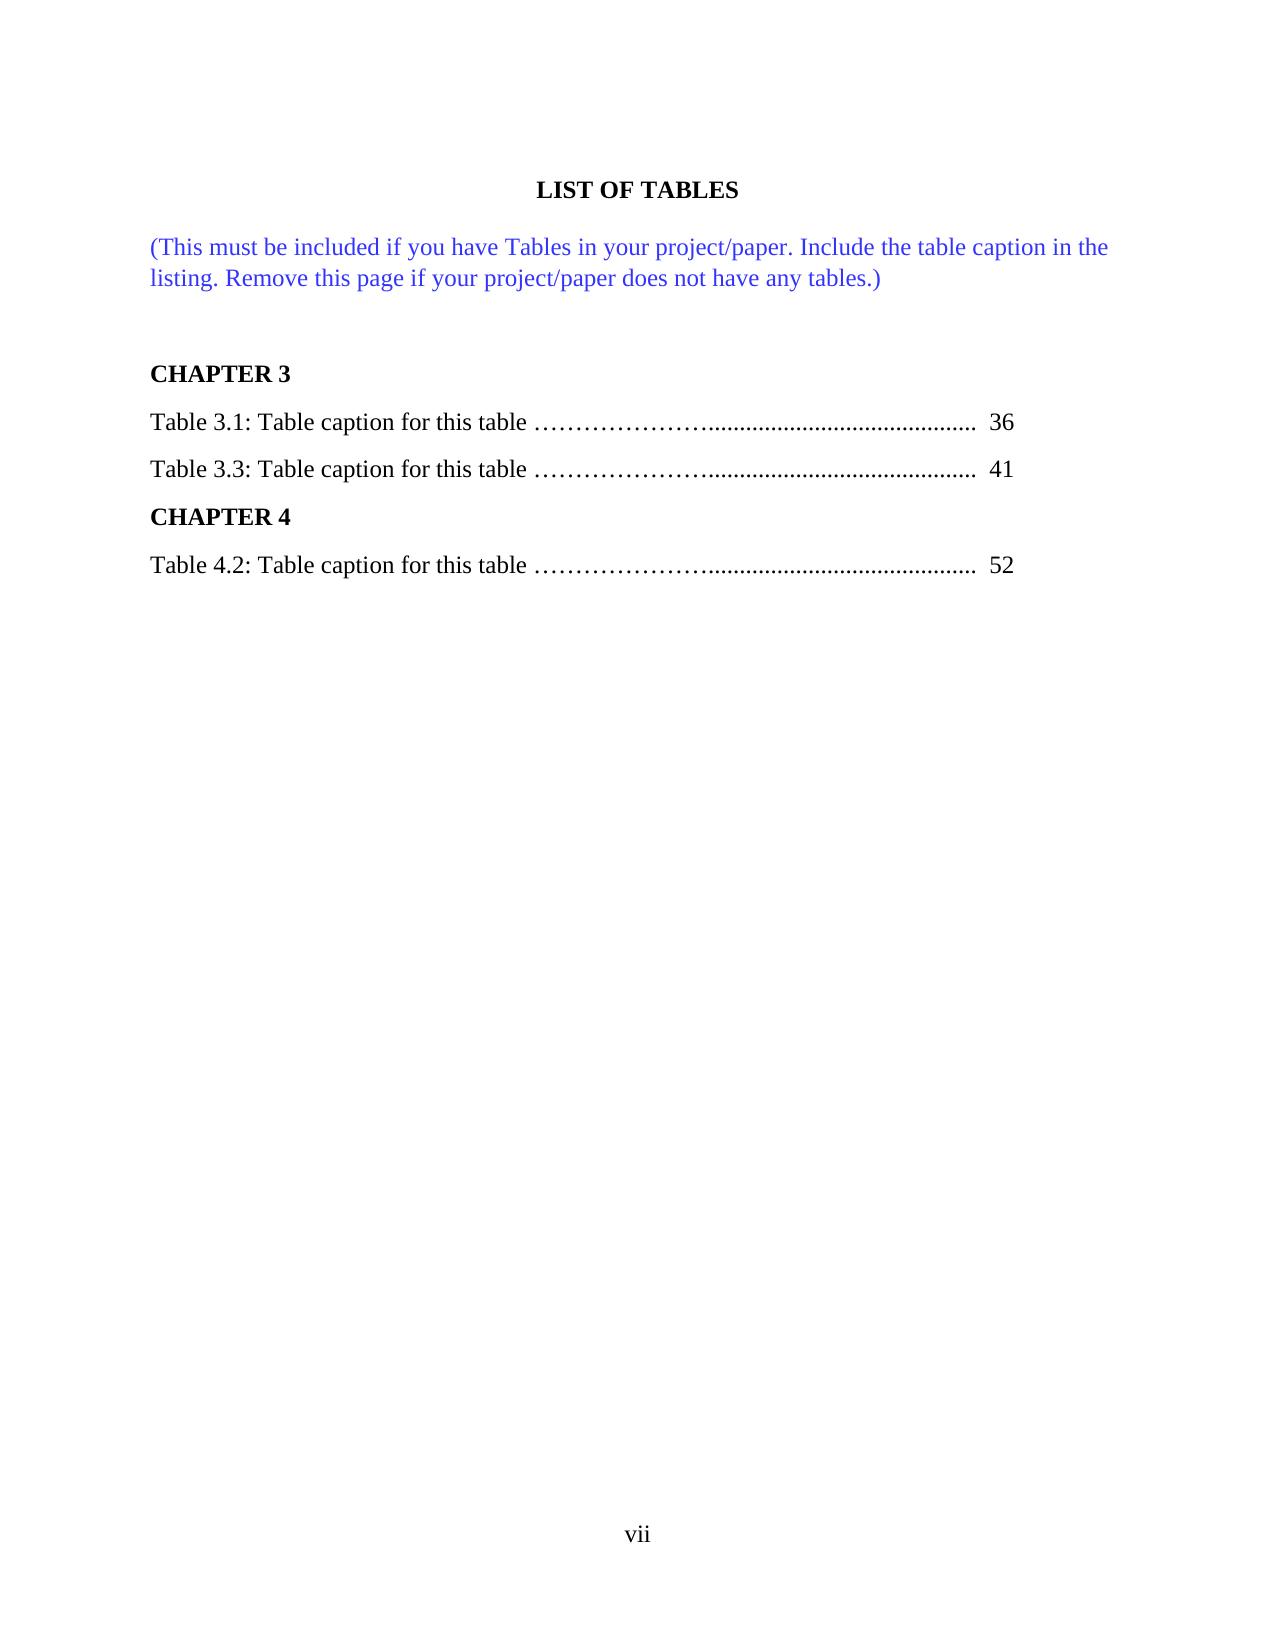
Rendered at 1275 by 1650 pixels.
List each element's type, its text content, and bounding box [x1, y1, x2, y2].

text Table 3.1: Table caption for this table …………………........................................... 36 [150, 407, 1125, 435]
text CHAPTER 4 [150, 502, 1125, 531]
text Table 4.2: Table caption for this table …………………........................................... 52 [150, 550, 1125, 578]
text CHAPTER 3 [150, 359, 1125, 388]
subtitle LIST OF TABLES [150, 175, 1125, 204]
text Table 3.3: Table caption for this table …………………........................................... 41 [150, 454, 1125, 483]
text (This must be included if you have Tables in your project/paper. Include the table caption in the listing. Remove this page if your project/paper does not have any tables.) [150, 232, 1125, 292]
